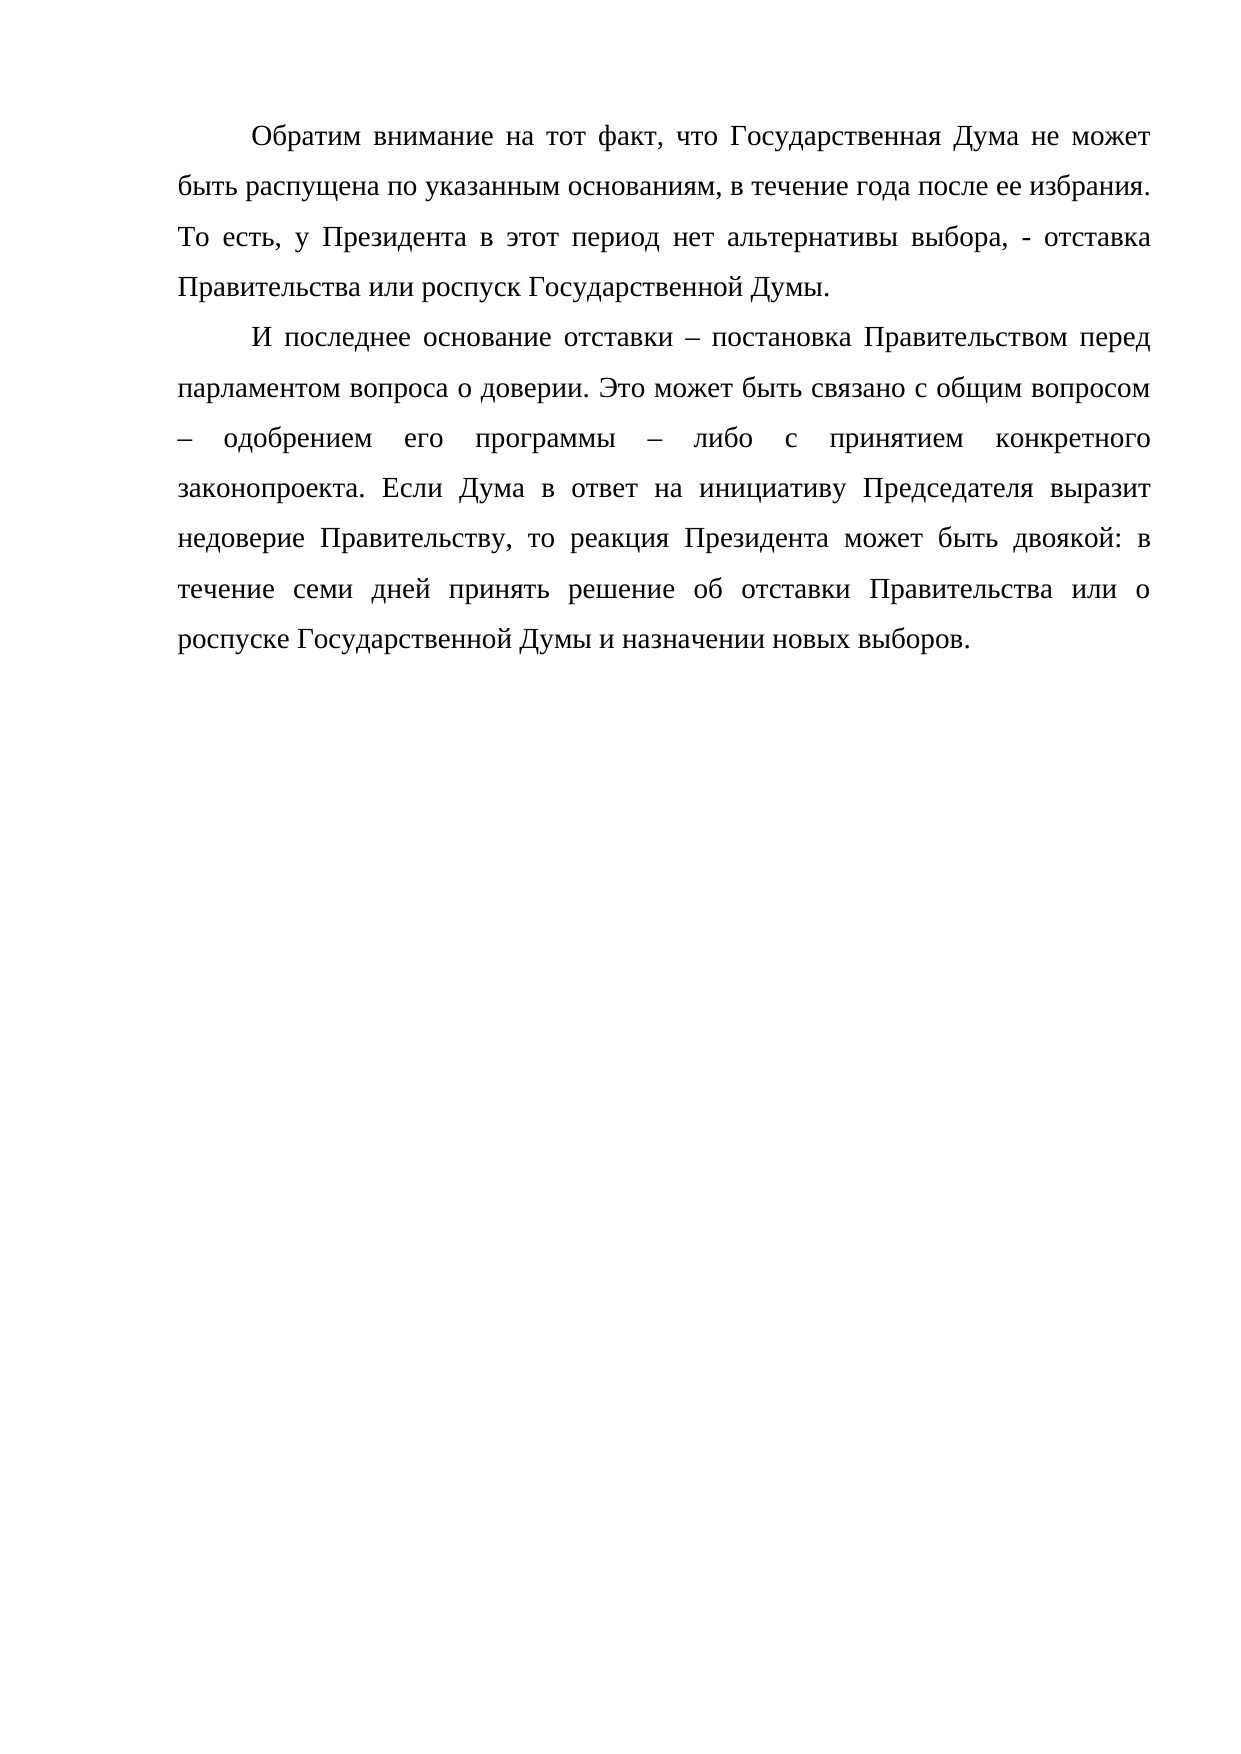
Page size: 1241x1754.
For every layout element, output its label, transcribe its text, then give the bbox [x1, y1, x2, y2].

text И последнее основание отставки – постановка Правительством перед парламентом вопроса о доверии. Это может быть связано с общим вопросом – одобрением его программы – либо с принятием конкретного законопроекта. Если Дума в ответ на инициативу Председателя выразит недоверие Правительству, то реакция Президента может быть двоякой: в течение семи дней принять решение об отставки Правительства или о роспуске Государственной Думы и назначении новых выборов. [177, 319, 1152, 655]
text Обратим внимание на тот факт, что Государственная Дума не может быть распущена по указанным основаниям, в течение года после ее избрания. То есть, у Президента в этот период нет альтернативы выбора, - отставка Правительства или роспуск Государственной Думы. [177, 118, 1152, 303]
